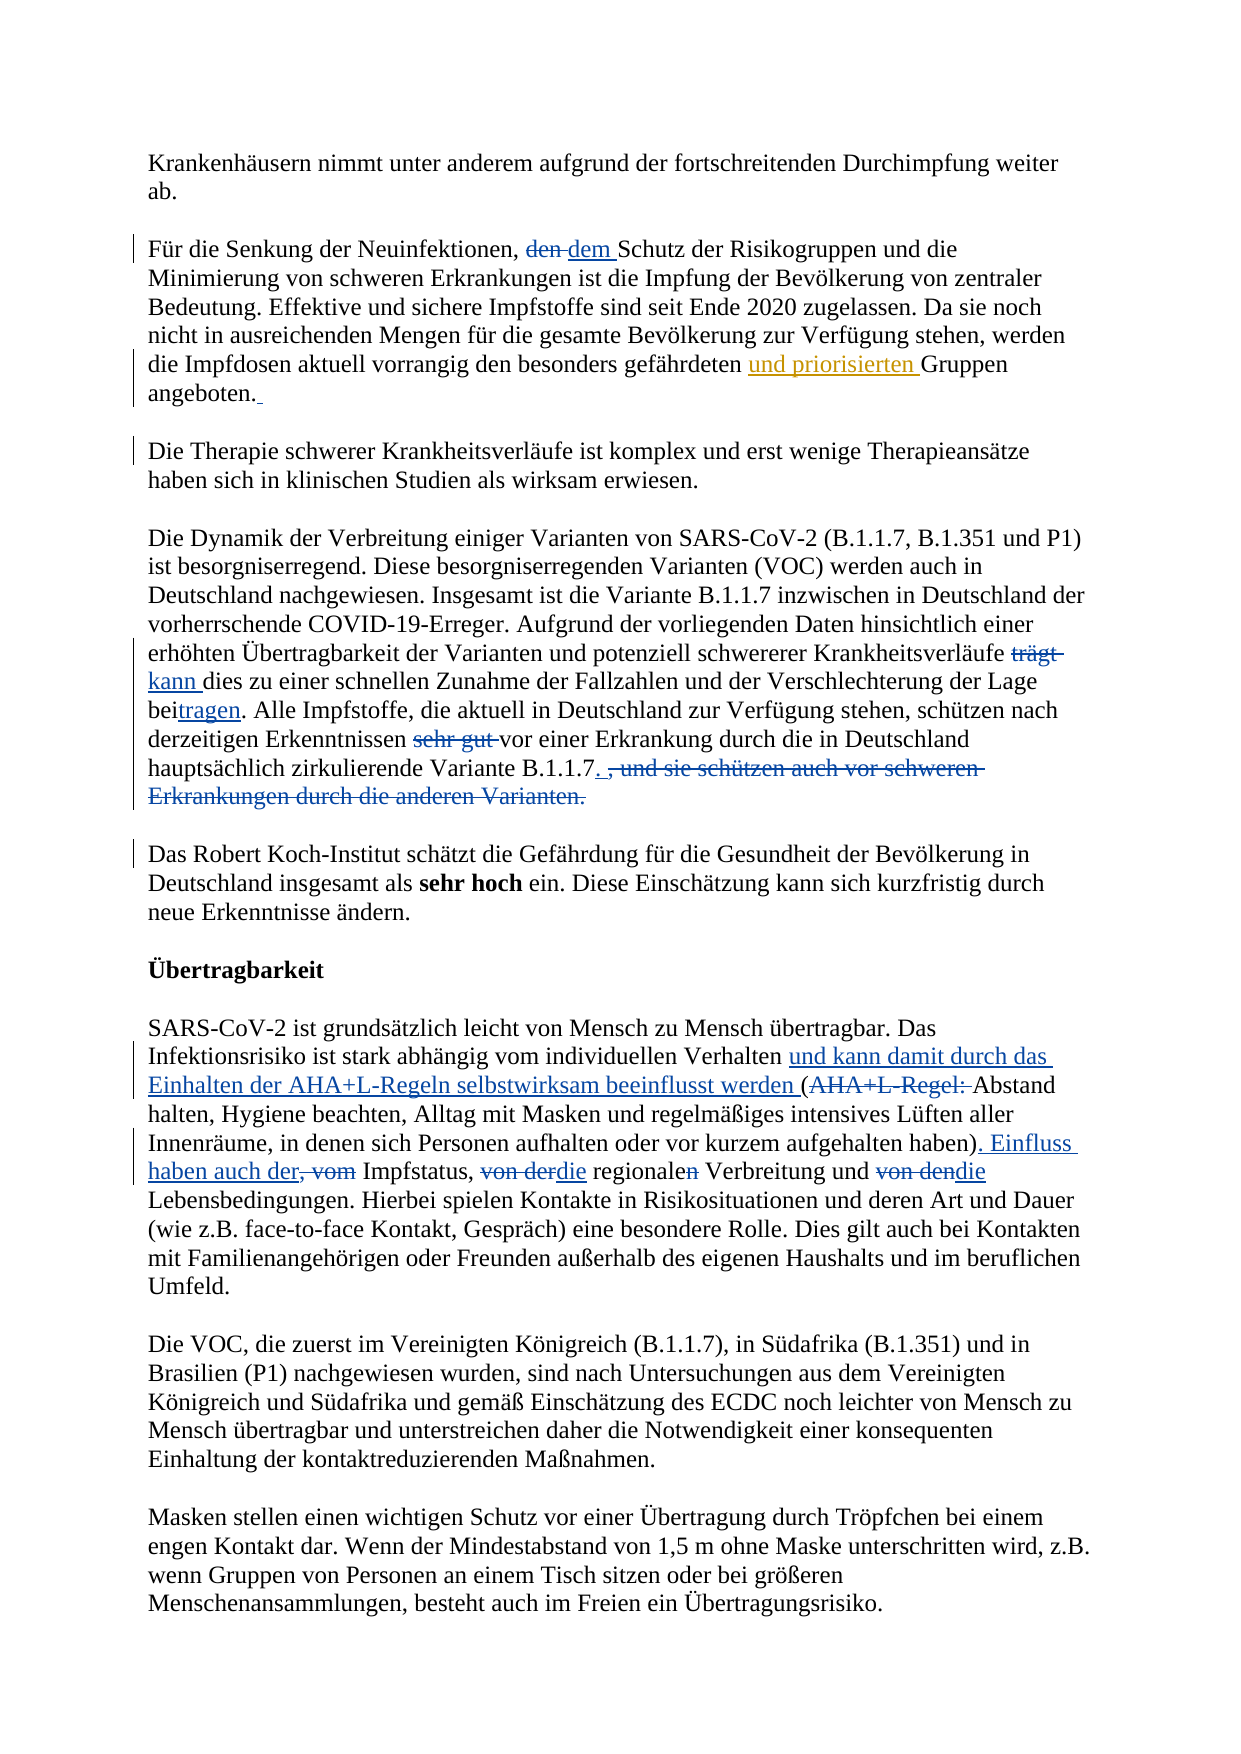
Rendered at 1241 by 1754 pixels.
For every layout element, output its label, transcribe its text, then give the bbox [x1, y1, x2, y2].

text Übertragbarkeit [148, 955, 1093, 983]
text Masken stellen einen wichtigen Schutz vor einer Übertragung durch Tröpfchen bei einem engen Kontakt dar. Wenn der Mindestabstand von 1,5 m ohne Maske unterschritten wird, z.B. wenn Gruppen von Personen an einem Tisch sitzen oder bei größeren Menschenansammlungen, besteht auch im Freien ein Übertragungsrisiko. [148, 1502, 1093, 1617]
text Die VOC, die zuerst im Vereinigten Königreich (B.1.1.7), in Südafrika (B.1.351) und in Brasilien (P1) nachgewiesen wurden, sind nach Untersuchungen aus dem Vereinigten Königreich und Südafrika und gemäß Einschätzung des ECDC noch leichter von Mensch zu Mensch übertragbar und unterstreichen daher die Notwendigkeit einer konsequenten Einhaltung der kontaktreduzierenden Maßnahmen. [148, 1329, 1093, 1473]
text Die Therapie schwerer Krankheitsverläufe ist komplex und erst wenige Therapieansätze haben sich in klinischen Studien als wirksam erwiesen. [148, 436, 1093, 493]
text Das Robert Koch-Institut schätzt die Gefährdung für die Gesundheit der Bevölkerung in Deutschland insgesamt als sehr hoch ein. Diese Einschätzung kann sich kurzfristig durch neue Erkenntnisse ändern. [148, 839, 1093, 926]
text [148, 148, 1093, 205]
text Für die Senkung der Neuinfektionen, Schutz der Risikogruppen und die Minimierung von schweren Erkrankungen ist die Impfung der Bevölkerung von zentraler Bedeutung. Effektive und sichere Impfstoffe sind seit Ende 2020 zugelassen. Da sie noch nicht in ausreichenden Mengen für die gesamte Bevölkerung zur Verfügung stehen, werden die Impfdosen aktuell vorrangig den besonders gefährdeten Gruppen angeboten. [148, 234, 1093, 407]
text SARS-CoV-2 ist grundsätzlich leicht von Mensch zu Mensch übertragbar. Das Infektionsrisiko ist stark abhängig vom individuellen Verhalten (Abstand halten, Hygiene beachten, Alltag mit Masken und regelmäßiges intensives Lüften aller Innenräume, in denen sich Personen aufhalten oder vor kurzem aufgehalten haben) Impfstatus, regionale Verbreitung und Lebensbedingungen. Hierbei spielen Kontakte in Risikosituationen und deren Art und Dauer (wie z.B. face-to-face Kontakt, Gespräch) eine besondere Rolle. Dies gilt auch bei Kontakten mit Familienangehörigen oder Freunden außerhalb des eigenen Haushalts und im beruflichen Umfeld. [148, 1013, 1093, 1300]
text Die Dynamik der Verbreitung einiger Varianten von SARS-CoV-2 (B.1.1.7, B.1.351 und P1) ist besorgniserregend. Diese besorgniserregenden Varianten (VOC) werden auch in Deutschland nachgewiesen. Insgesamt ist die Variante B.1.1.7 inzwischen in Deutschland der vorherrschende COVID-19-Erreger. Aufgrund der vorliegenden Daten hinsichtlich einer erhöhten Übertragbarkeit der Varianten und potenziell schwererer Krankheitsverläufe dies zu einer schnellen Zunahme der Fallzahlen und der Verschlechterung der Lage bei. Alle Impfstoffe, die aktuell in Deutschland zur Verfügung stehen, schützen nach derzeitigen Erkenntnissen vor einer Erkrankung durch die in Deutschland hauptsächlich zirkulierende Variante B.1.1.7 [148, 523, 1093, 810]
